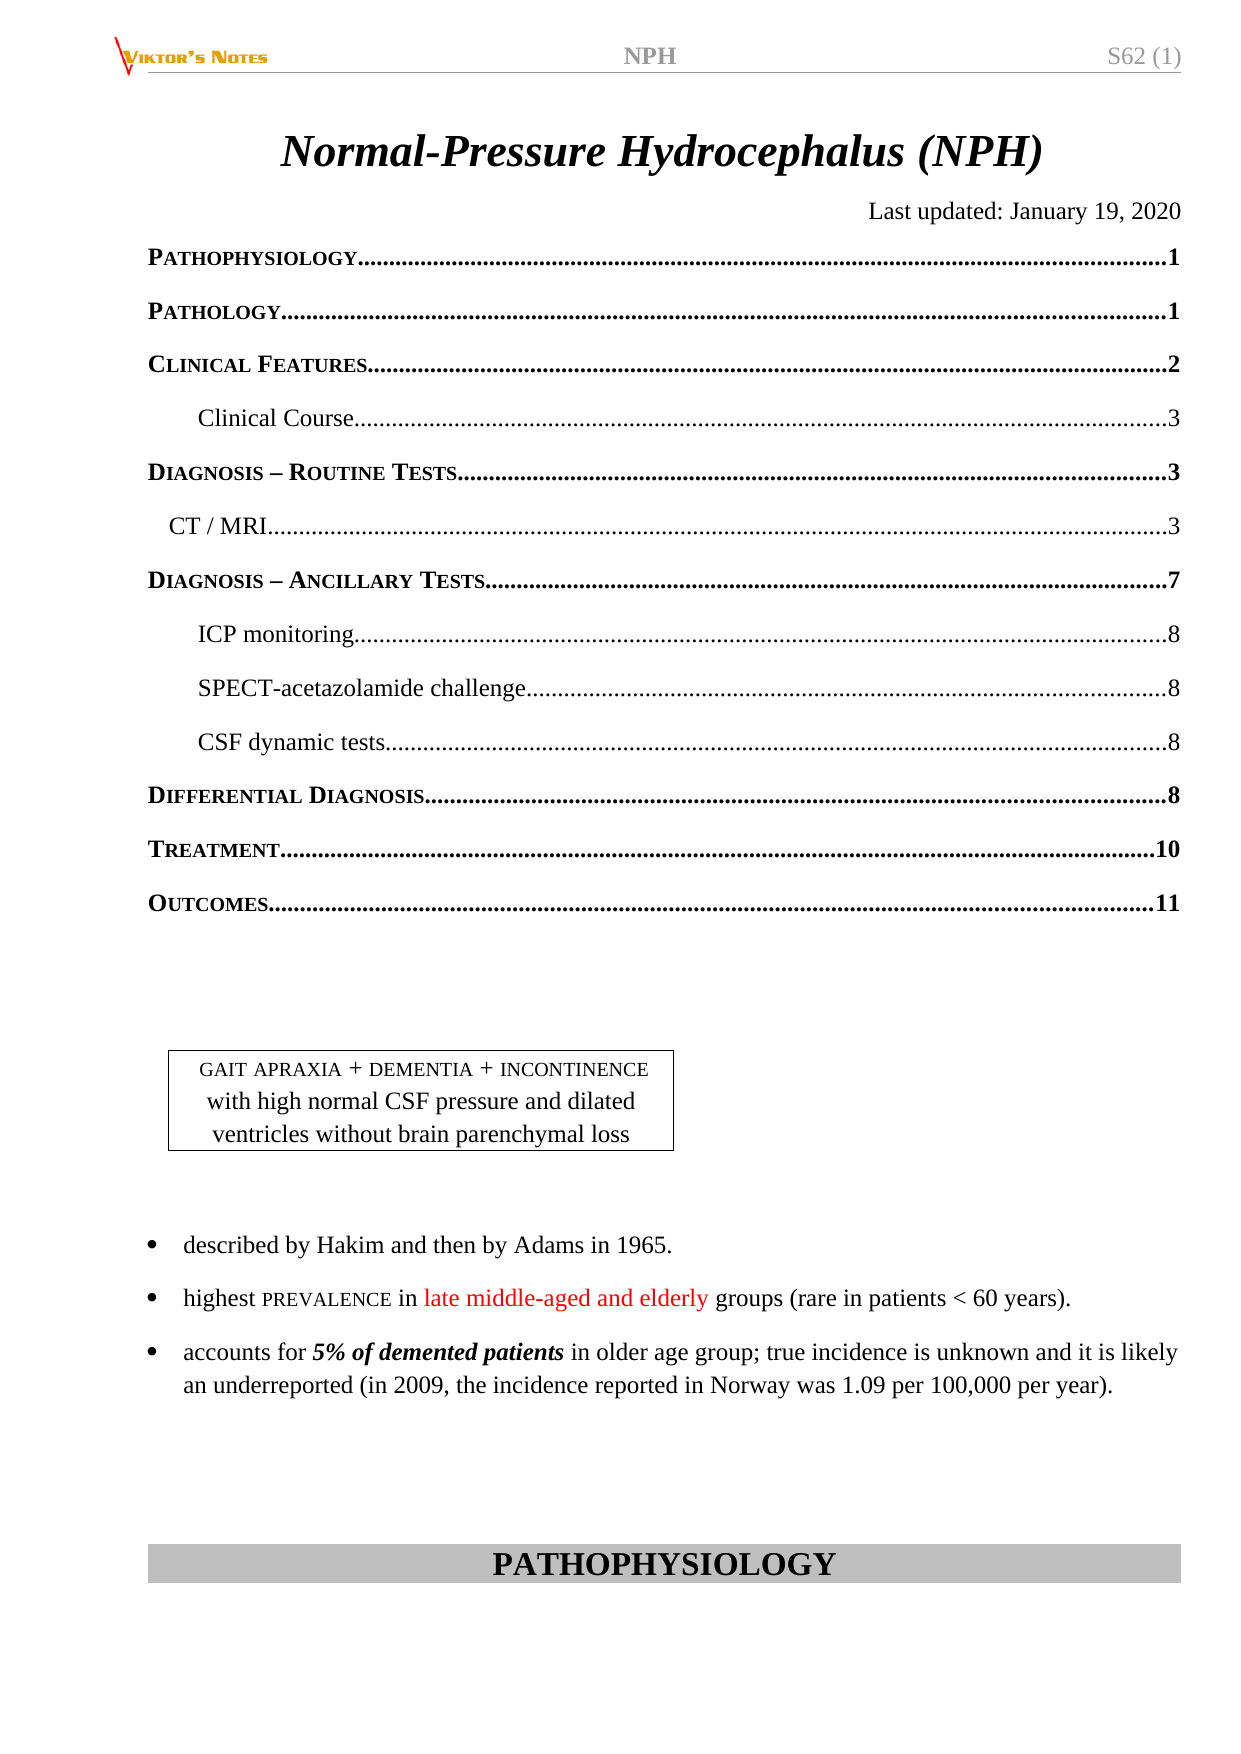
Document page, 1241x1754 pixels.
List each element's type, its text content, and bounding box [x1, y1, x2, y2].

text Differential Diagnosis 8 [148, 780, 1181, 809]
list highest prevalence in late middle-aged and elderly groups (rare in patients < 60 years). [148, 1283, 1181, 1312]
picture [112, 37, 269, 78]
text CSF dynamic tests 8 [198, 727, 1181, 755]
title Normal-Pressure Hydrocephalus (NPH) [148, 123, 1181, 176]
text Diagnosis – Routine Tests 3 [148, 457, 1181, 486]
text Clinical Course 3 [198, 403, 1181, 432]
text CT / MRI 3 [168, 511, 1181, 540]
text Outcomes 11 [148, 888, 1181, 917]
text Pathophysiology 1 [148, 242, 1181, 271]
text gait apraxia + dementia + incontinence with high normal CSF pressure and dilated ventricles without brain parenchymal loss [169, 1051, 673, 1150]
list accounts for 5% of demented patients in older age group; true incidence is unknown and it is likely an underreported (in 2009, the incidence reported in Norway was 1.09 per 100,000 per year). [148, 1337, 1181, 1399]
text Last updated: January 18, 2020 [148, 196, 1181, 225]
text Diagnosis – Ancillary Tests 7 [148, 565, 1181, 594]
text Clinical Features 2 [148, 349, 1181, 378]
text Pathology 1 [148, 296, 1181, 324]
text Treatment 10 [148, 834, 1181, 863]
text Pathophysiology [148, 1544, 1181, 1583]
list described by Hakim and then by Adams in 1965. [148, 1230, 1181, 1258]
text SPECT-acetazolamide challenge 8 [198, 673, 1181, 701]
text ICP monitoring 8 [198, 619, 1181, 648]
